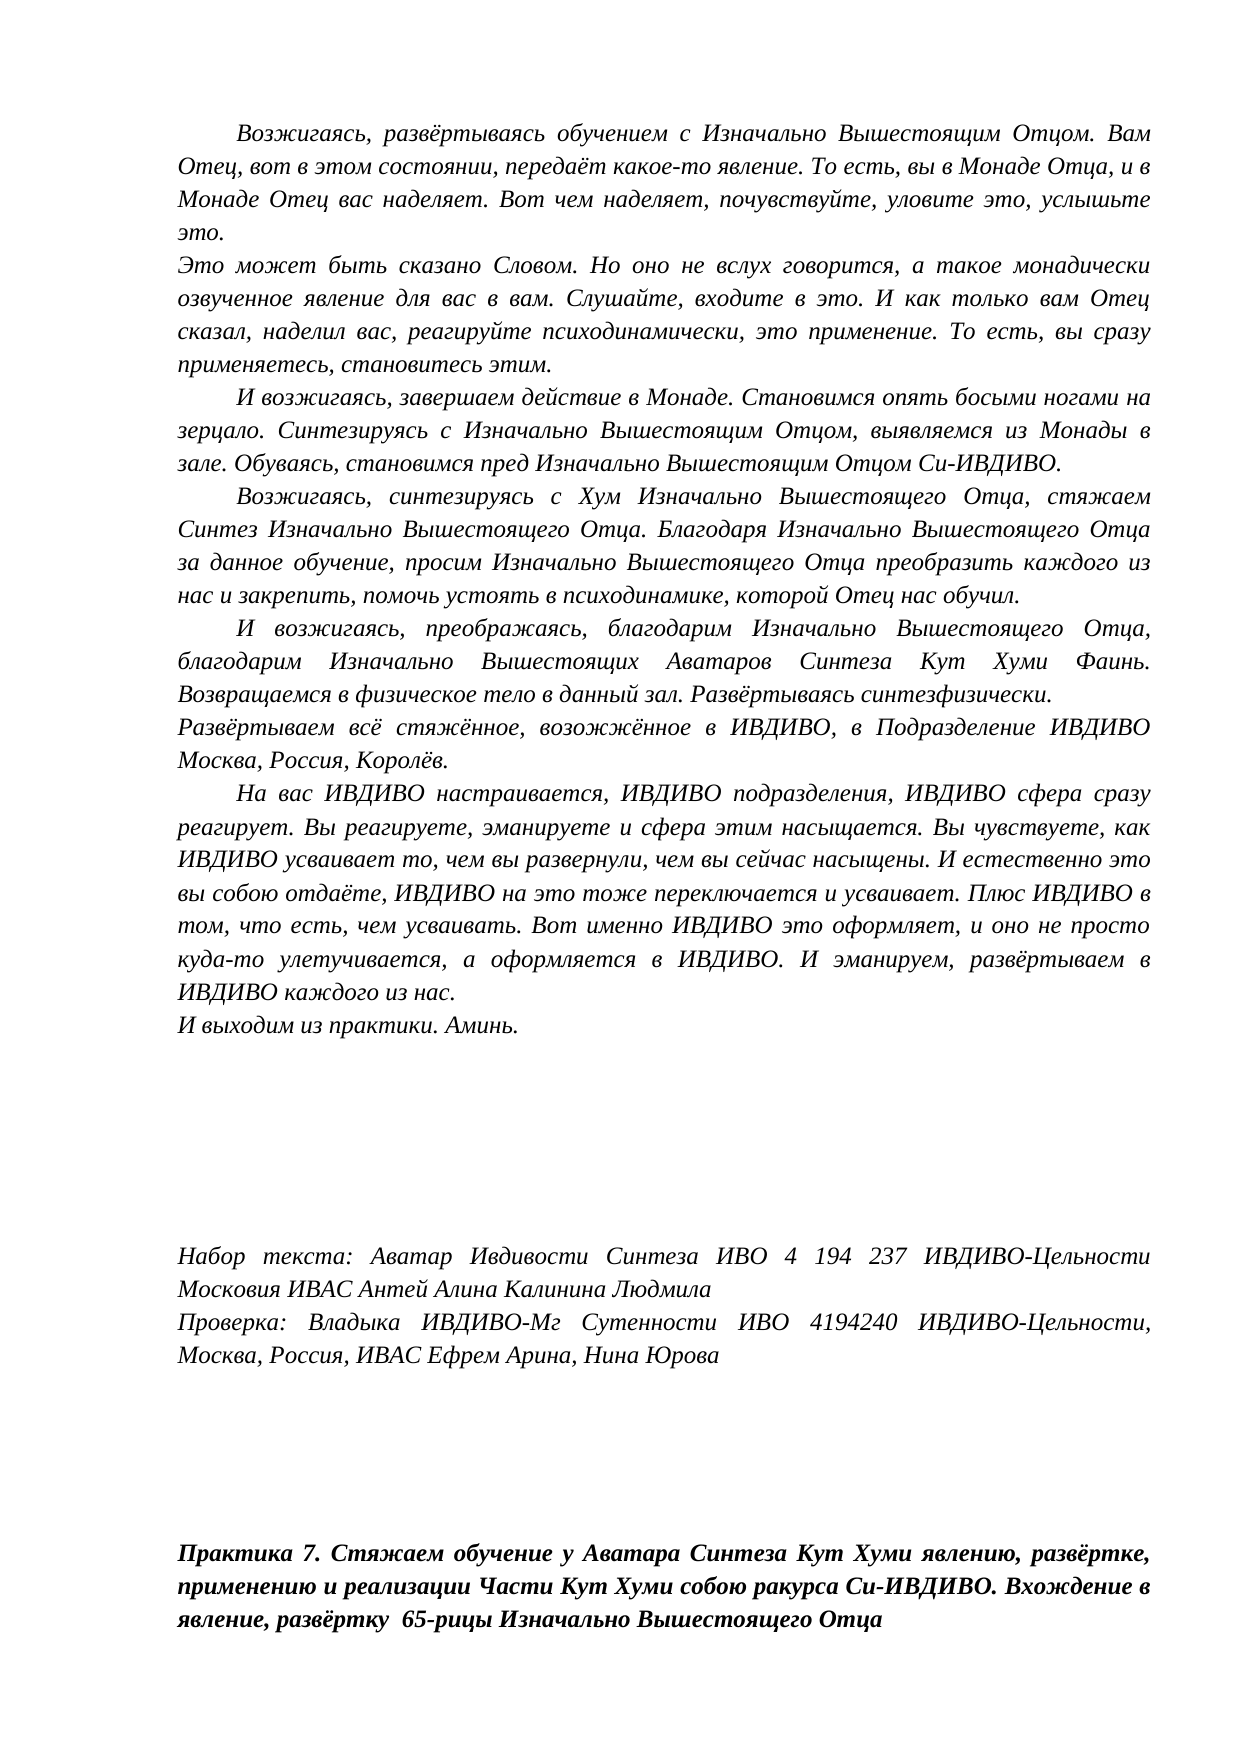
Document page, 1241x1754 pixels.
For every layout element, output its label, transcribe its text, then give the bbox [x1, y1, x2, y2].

text И возжигаясь, завершаем действие в Монаде. Становимся опять босыми ногами на зерцало. Синтезируясь с Изначально Вышестоящим Отцом, выявляемся из Монады в зале. Обуваясь, становимся пред Изначально Вышестоящим Отцом Си-ИВДИВО. [177, 382, 1152, 477]
text Это может быть сказано Словом. Но оно не вслух говорится, а такое монадически озвученное явление для вас в вам. Слушайте, входите в это. И как только вам Отец сказал, наделил вас, реагируйте психодинамически, это применение. То есть, вы сразу применяетесь, становитесь этим. [177, 250, 1152, 378]
text Развёртываем всё стяжённое, возожжённое в ИВДИВО, в Подразделение ИВДИВО Москва, Россия, Королёв. [177, 712, 1152, 774]
text Проверка: Владыка ИВДИВО-Мг Сутенности ИВО 4194240 ИВДИВО-Цельности, Москва, Россия, ИВАС Ефрем Арина, Нина Юрова [177, 1307, 1152, 1369]
text На вас ИВДИВО настраивается, ИВДИВО подразделения, ИВДИВО сфера сразу реагирует. Вы реагируете, эманируете и сфера этим насыщается. Вы чувствуете, как ИВДИВО усваивает то, чем вы развернули, чем вы сейчас насыщены. И естественно это вы собою отдаёте, ИВДИВО на это тоже переключается и усваивает. Плюс ИВДИВО в том, что есть, чем усваивать. Вот именно ИВДИВО это оформляет, и оно не просто куда-то улетучивается, а оформляется в ИВДИВО. И эманируем, развёртываем в ИВДИВО каждого из нас. [177, 778, 1152, 1005]
text Возжигаясь, синтезируясь с Хум Изначально Вышестоящего Отца, стяжаем Синтез Изначально Вышестоящего Отца. Благодаря Изначально Вышестоящего Отца за данное обучение, просим Изначально Вышестоящего Отца преобразить каждого из нас и закрепить, помочь устоять в психодинамике, которой Отец нас обучил. [177, 481, 1152, 609]
text И возжигаясь, преображаясь, благодарим Изначально Вышестоящего Отца, благодарим Изначально Вышестоящих Аватаров Синтеза Кут Хуми Фаинь. Возвращаемся в физическое тело в данный зал. Развёртываясь синтезфизически. [177, 613, 1152, 708]
text И выходим из практики. Аминь. [177, 1010, 1152, 1038]
text Практика 7. Стяжаем обучение у Аватара Синтеза Кут Хуми явлению, развёртке, применению и реализации Части Кут Хуми собою ракурса Си-ИВДИВО. Вхождение в явление, развёртку 65-рицы Изначально Вышестоящего Отца [177, 1538, 1152, 1633]
text Набор текста: Аватар Ивдивости Синтеза ИВО 4 194 237 ИВДИВО-Цельности Московия ИВАС Антей Алина Калинина Людмила [177, 1241, 1152, 1303]
text Возжигаясь, развёртываясь обучением с Изначально Вышестоящим Отцом. Вам Отец, вот в этом состоянии, передаёт какое-то явление. То есть, вы в Монаде Отца, и в Монаде Отец вас наделяет. Вот чем наделяет, почувствуйте, уловите это, услышьте это. [177, 118, 1152, 246]
